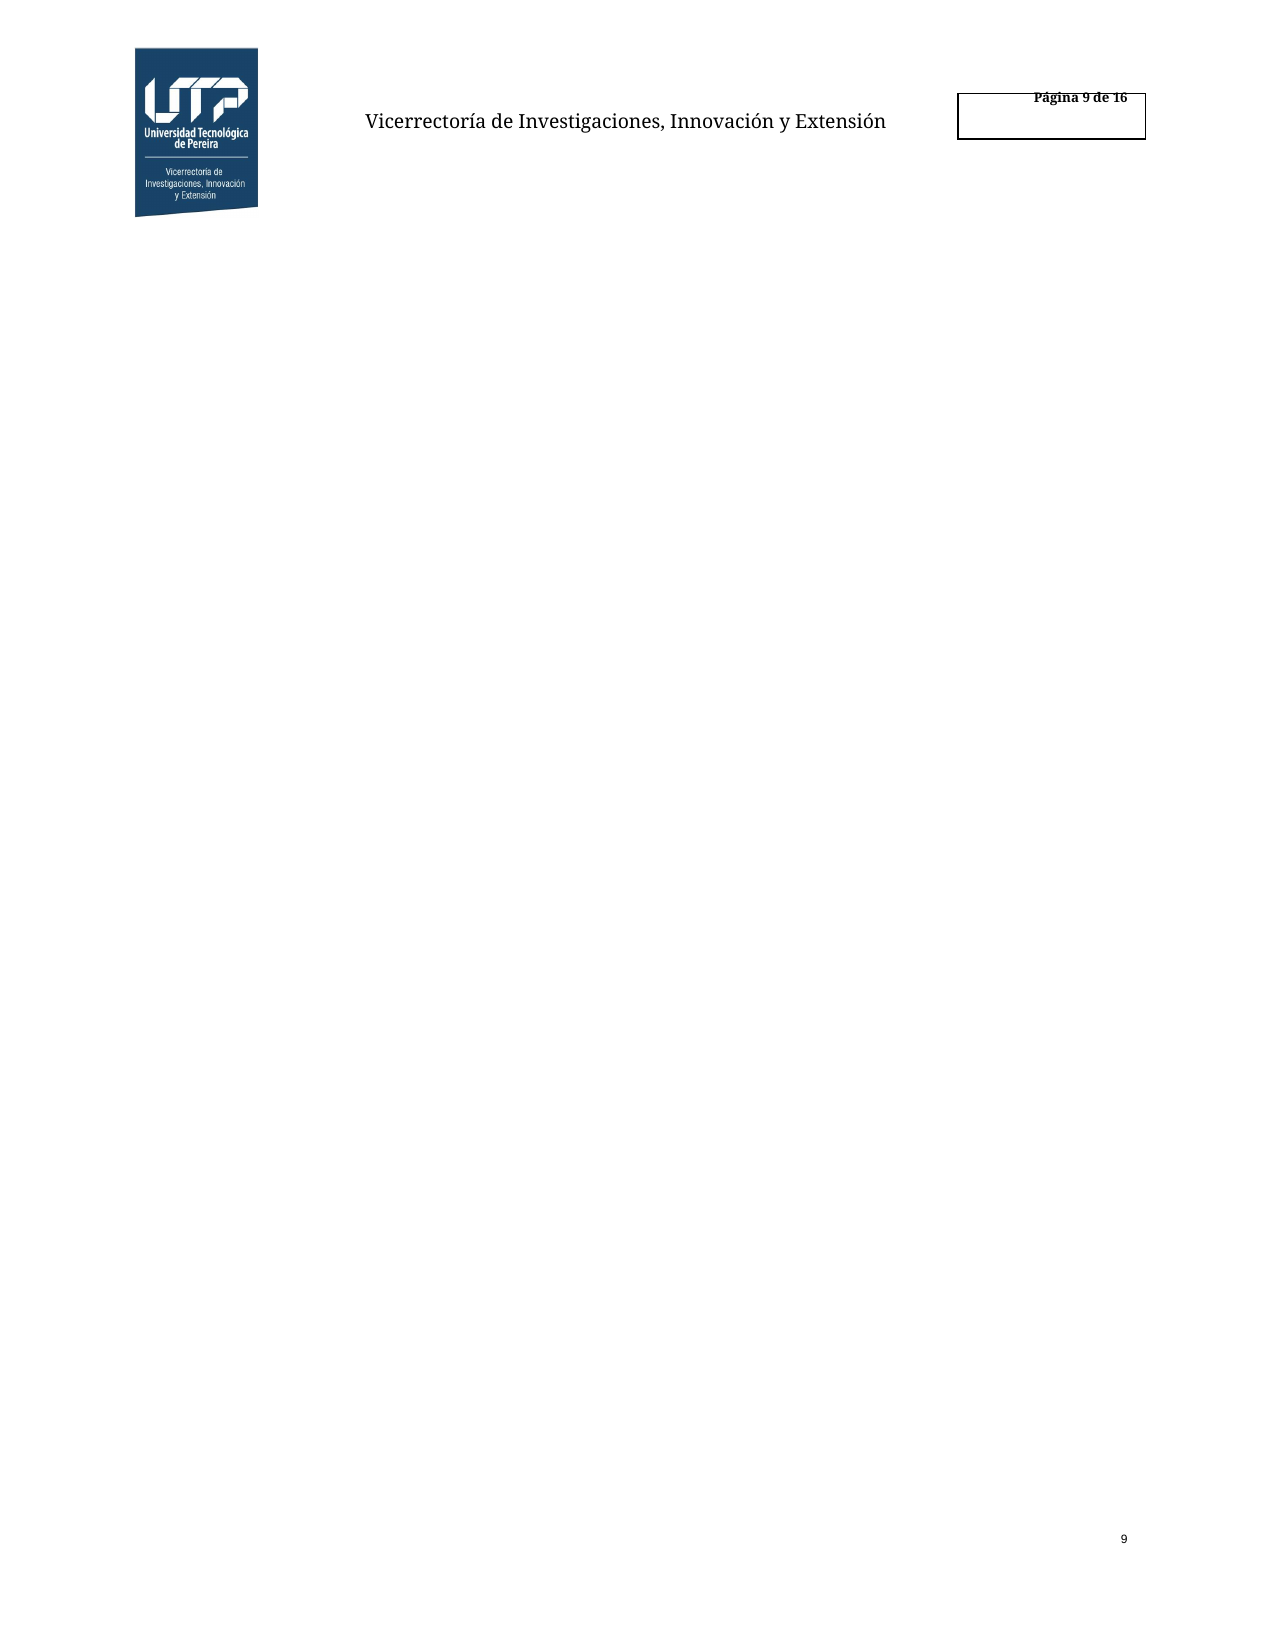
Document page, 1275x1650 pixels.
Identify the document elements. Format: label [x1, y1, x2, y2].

picture [134, 47, 259, 218]
